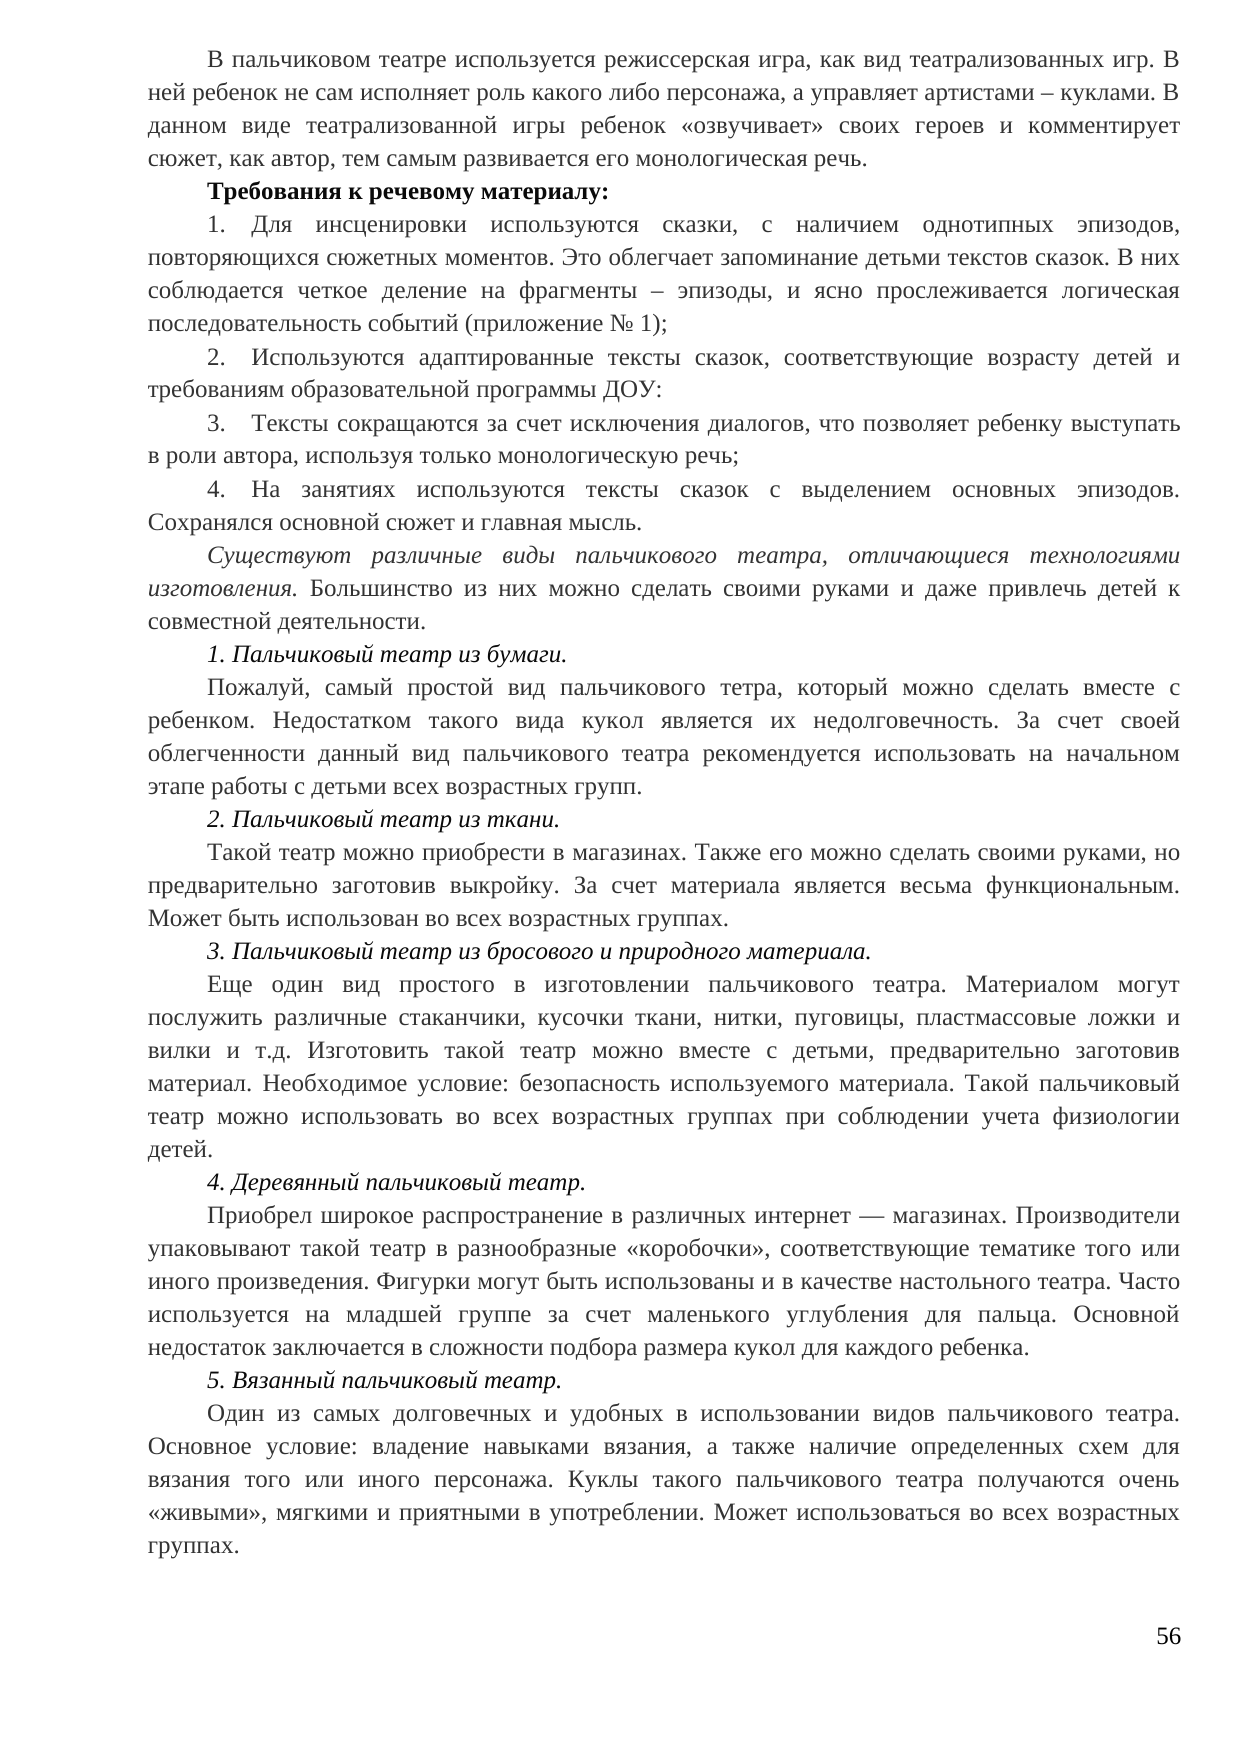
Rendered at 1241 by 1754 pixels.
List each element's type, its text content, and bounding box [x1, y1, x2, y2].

text Существуют различные виды пальчикового театра, отличающиеся технологиями изготовления. Большинство из них можно сделать своими руками и даже привлечь детей к совместной деятельности. [148, 540, 1181, 634]
subtitle 1. Пальчиковый театр из бумаги. [148, 639, 1181, 667]
text Еще один вид простого в изготовлении пальчикового театра. Материалом могут послужить различные стаканчики, кусочки ткани, нитки, пуговицы, пластмассовые ложки и вилки и т.д. Изготовить такой театр можно вместе с детьми, предварительно заготовив материал. Необходимое условие: безопасность используемого материала. Такой пальчиковый театр можно использовать во всех возрастных группах при соблюдении учета физиологии детей. [148, 969, 1181, 1163]
list Тексты сокращаются за счет исключения диалогов, что позволяет ребенку выступать в роли автора, используя только монологическую речь; [148, 408, 1181, 469]
text Приобрел широкое распространение в различных интернет — магазинах. Производители упаковывают такой театр в разнообразные «коробочки», соответствующие тематике того или иного произведения. Фигурки могут быть использованы и в качестве настольного театра. Часто используется на младшей группе за счет маленького углубления для пальца. Основной недостаток заключается в сложности подбора размера кукол для каждого ребенка. [148, 1200, 1181, 1361]
list Для инсценировки используются сказки, с наличием однотипных эпизодов, повторяющихся сюжетных моментов. Это облегчает запоминание детьми текстов сказок. В них соблюдается четкое деление на фрагменты – эпизоды, и ясно прослеживается логическая последовательность событий (приложение № 1); [148, 209, 1181, 337]
text В пальчиковом театре используется режиссерская игра, как вид театрализованных игр. В ней ребенок не сам исполняет роль какого либо персонажа, а управляет артистами – куклами. В данном виде театрализованной игры ребенок «озвучивает» своих героев и комментирует сюжет, как автор, тем самым развивается его монологическая речь. [148, 44, 1181, 172]
text Пожалуй, самый простой вид пальчикового тетра, который можно сделать вместе с ребенком. Недостатком такого вида кукол является их недолговечность. За счет своей облегченности данный вид пальчикового театра рекомендуется использовать на начальном этапе работы с детьми всех возрастных групп. [148, 672, 1181, 799]
subtitle 4. Деревянный пальчиковый театр. [148, 1167, 1181, 1196]
text Такой театр можно приобрести в магазинах. Также его можно сделать своими руками, но предварительно заготовив выкройку. За счет материала является весьма функциональным. Может быть использован во всех возрастных группах. [148, 837, 1181, 932]
subtitle 3. Пальчиковый театр из бросового и природного материала. [148, 936, 1181, 965]
subtitle Требования к речевому материалу: [148, 176, 1181, 205]
text Один из самых долговечных и удобных в использовании видов пальчикового театра. Основное условие: владение навыками вязания, а также наличие определенных схем для вязания того или иного персонажа. Куклы такого пальчикового театра получаются очень «живыми», мягкими и приятными в употреблении. Может использоваться во всех возрастных группах. [148, 1398, 1181, 1559]
list Используются адаптированные тексты сказок, соответствующие возрасту детей и требованиям образовательной программы ДОУ: [148, 342, 1181, 403]
subtitle 2. Пальчиковый театр из ткани. [148, 804, 1181, 833]
list На занятиях используются тексты сказок с выделением основных эпизодов. Сохранялся основной сюжет и главная мысль. [148, 474, 1181, 535]
subtitle 5. Вязанный пальчиковый театр. [148, 1365, 1181, 1394]
